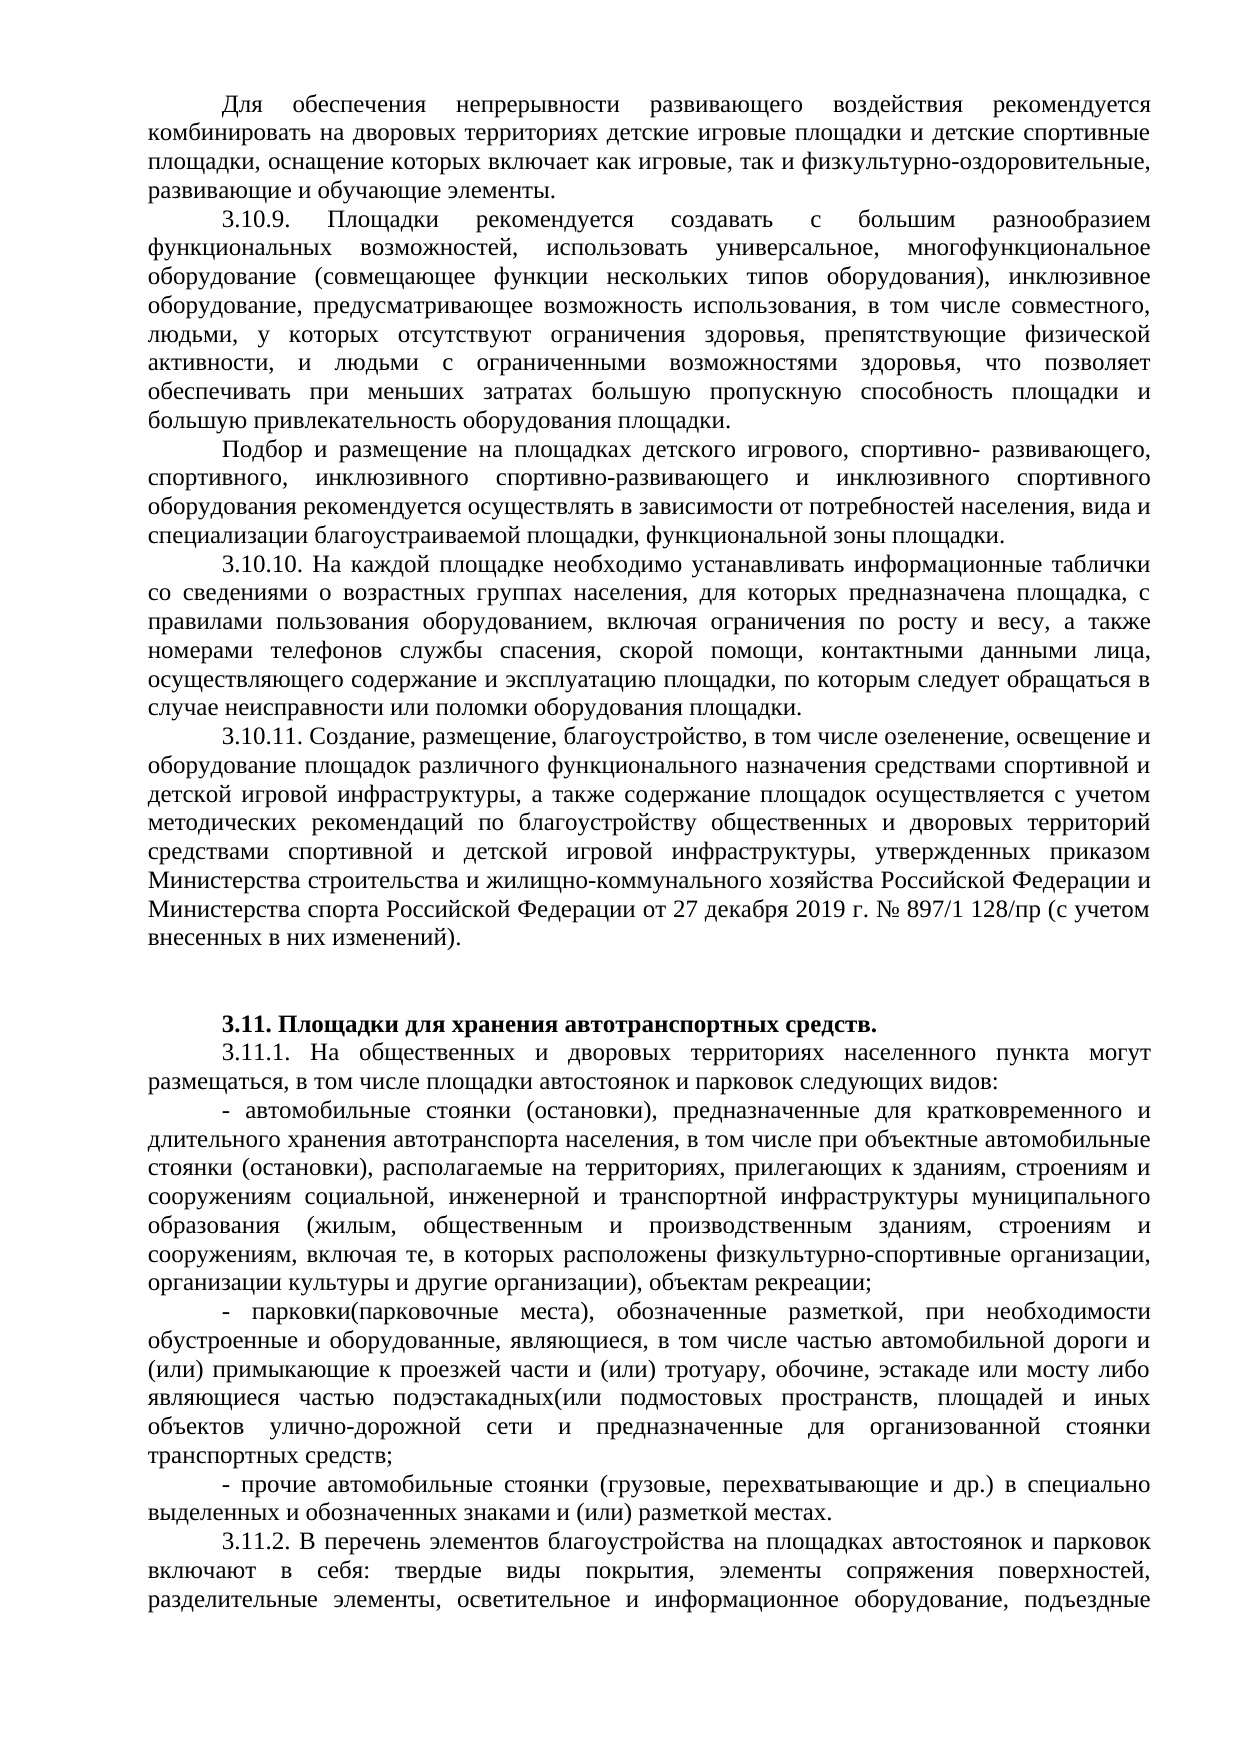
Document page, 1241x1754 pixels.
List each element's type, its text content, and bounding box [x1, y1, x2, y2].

text Подбор и размещение на площадках детского игрового, спортивно- развивающего, спортивного, инклюзивного спортивно-развивающего и инклюзивного спортивного оборудования рекомендуется осуществлять в зависимости от потребностей населения, вида и специализации благоустраиваемой площадки, функциональной зоны площадки. [148, 434, 1152, 549]
text 3.11. Площадки для хранения автотранспортных средств. [148, 1009, 1152, 1037]
text 3.11.1. На общественных и дворовых территориях населенного пункта могут размещаться, в том числе площадки автостоянок и парковок следующих видов: [148, 1037, 1152, 1095]
text 3.10.9. Площадки рекомендуется создавать с большим разнообразием функциональных возможностей, использовать универсальное, многофункциональное оборудование (совмещающее функции нескольких типов оборудования), инклюзивное оборудование, предусматривающее возможность использования, в том числе совместного, людьми, у которых отсутствуют ограничения здоровья, препятствующие физической активности, и людьми с ограниченными возможностями здоровья, что позволяет обеспечивать при меньших затратах большую пропускную способность площадки и большую привлекательность оборудования площадки. [148, 204, 1152, 434]
text Для обеспечения непрерывности развивающего воздействия рекомендуется комбинировать на дворовых территориях детские игровые площадки и детские спортивные площадки, оснащение которых включает как игровые, так и физкультурно-оздоровительные, развивающие и обучающие элементы. [148, 89, 1152, 204]
text 3.10.10. На каждой площадке необходимо устанавливать информационные таблички со сведениями о возрастных группах населения, для которых предназначена площадка, с правилами пользования оборудованием, включая ограничения по росту и весу, а также номерами телефонов службы спасения, скорой помощи, контактными данными лица, осуществляющего содержание и эксплуатацию площадки, по которым следует обращаться в случае неисправности или поломки оборудования площадки. [148, 549, 1152, 721]
text - прочие автомобильные стоянки (грузовые, перехватывающие и др.) в специально выделенных и обозначенных знаками и (или) разметкой местах. [148, 1469, 1152, 1526]
text - автомобильные стоянки (остановки), предназначенные для кратковременного и длительного хранения автотранспорта населения, в том числе при объектные автомобильные стоянки (остановки), располагаемые на территориях, прилегающих к зданиям, строениям и сооружениям социальной, инженерной и транспортной инфраструктуры муниципального образования (жилым, общественным и производственным зданиям, строениям и сооружениям, включая те, в которых расположены физкультурно-спортивные организации, организации культуры и другие организации), объектам рекреации; [148, 1095, 1152, 1296]
text - парковки(парковочные места), обозначенные разметкой, при необходимости обустроенные и оборудованные, являющиеся, в том числе частью автомобильной дороги и (или) примыкающие к проезжей части и (или) тротуару, обочине, эстакаде или мосту либо являющиеся частью подэстакадных(или подмостовых пространств, площадей и иных объектов улично-дорожной сети и предназначенные для организованной стоянки транспортных средств; [148, 1296, 1152, 1469]
text 3.10.11. Создание, размещение, благоустройство, в том числе озеленение, освещение и оборудование площадок различного функционального назначения средствами спортивной и детской игровой инфраструктуры, а также содержание площадок осуществляется с учетом методических рекомендаций по благоустройству общественных и дворовых территорий средствами спортивной и детской игровой инфраструктуры, утвержденных приказом Министерства строительства и жилищно-коммунального хозяйства Российской Федерации и Министерства спорта Российской Федерации от 27 декабря 2019 г. № 897/1 128/пр (с учетом внесенных в них изменений). [148, 721, 1152, 951]
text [148, 1526, 1152, 1612]
